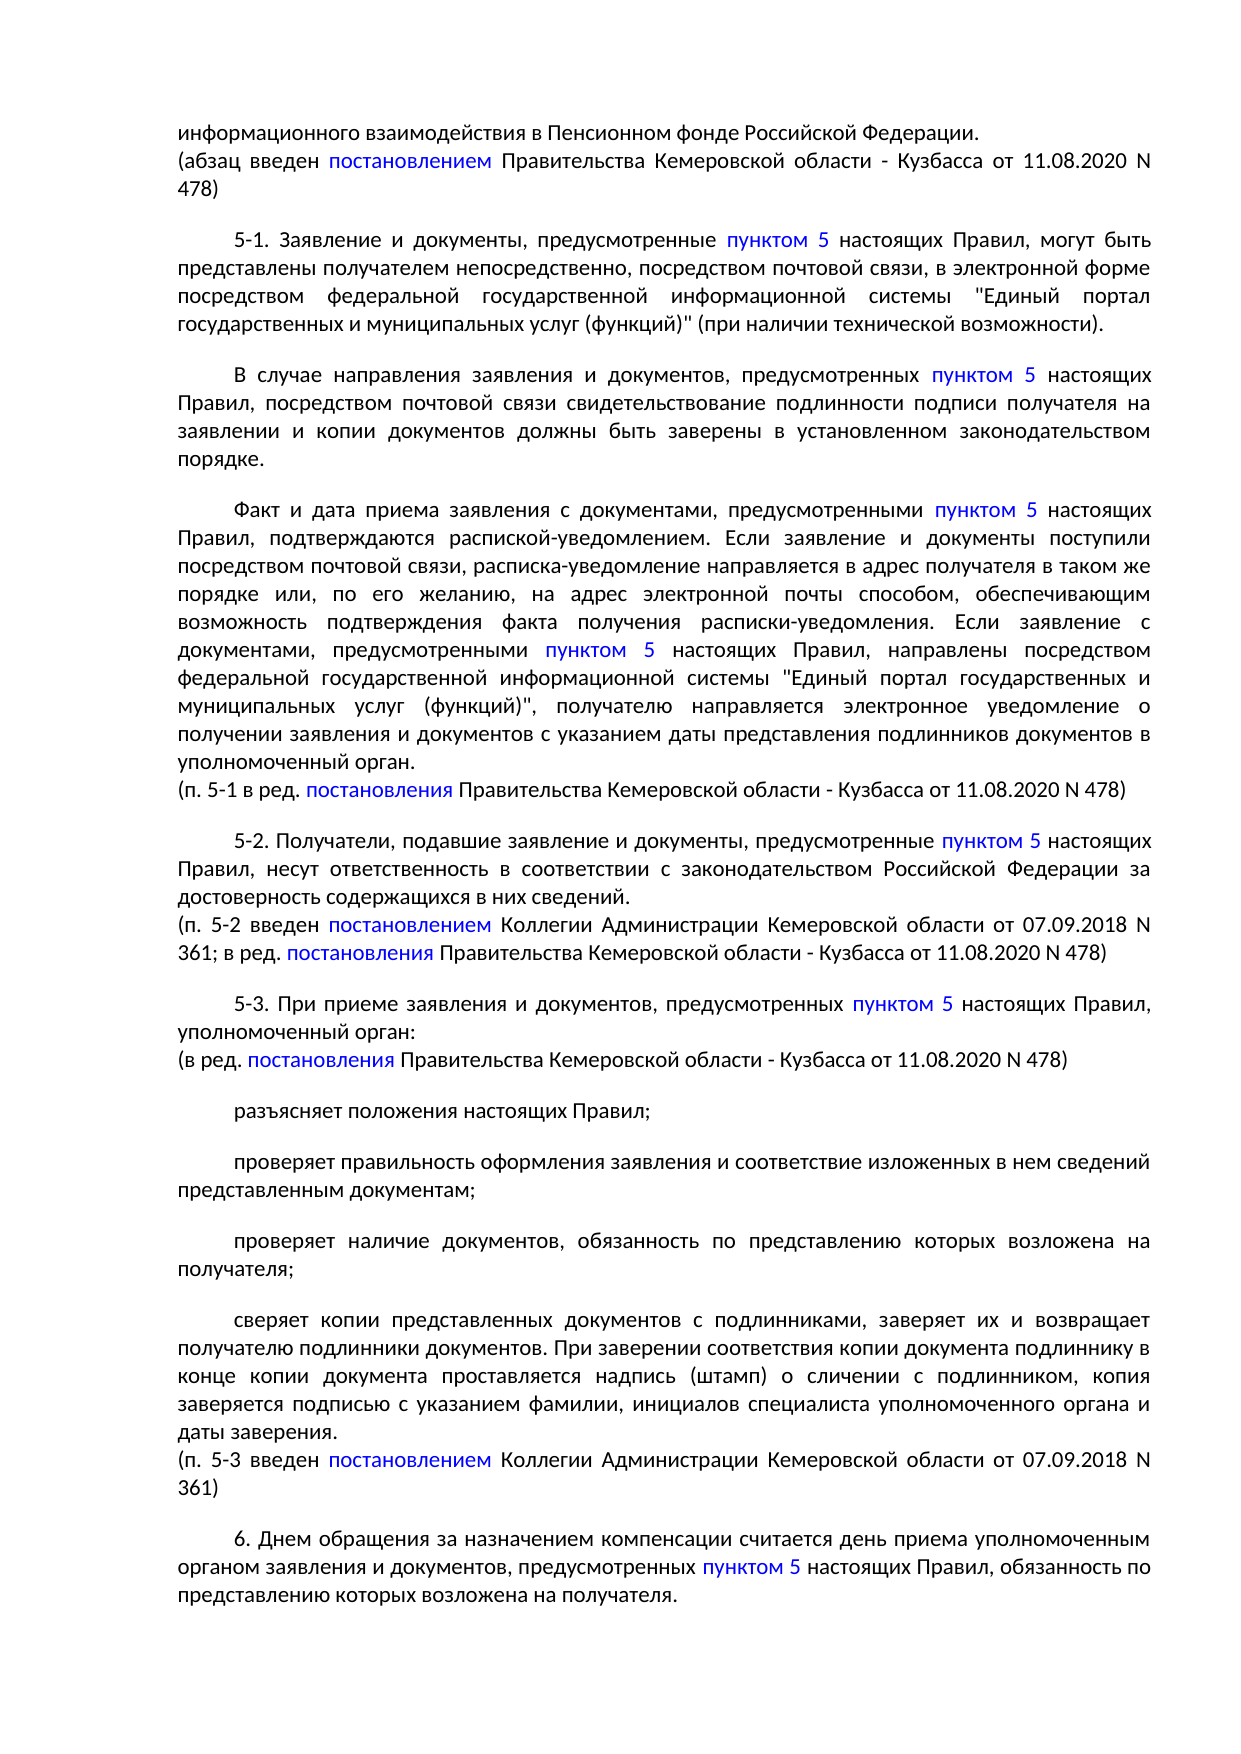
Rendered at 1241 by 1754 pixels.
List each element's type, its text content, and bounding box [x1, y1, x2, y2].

text (п. 5-3 введен постановлением Коллегии Администрации Кемеровской области от 07.09.2018 N 361) [177, 1445, 1152, 1501]
text 5-3. При приеме заявления и документов, предусмотренных пунктом 5 настоящих Правил, уполномоченный орган: [177, 989, 1152, 1045]
text разъясняет положения настоящих Правил; [177, 1096, 1152, 1124]
text проверяет наличие документов, обязанность по представлению которых возложена на получателя; [177, 1226, 1152, 1282]
text В случае направления заявления и документов, предусмотренных пунктом 5 настоящих Правил, посредством почтовой связи свидетельствование подлинности подписи получателя на заявлении и копии документов должны быть заверены в установленном законодательством порядке. [177, 360, 1152, 472]
text (абзац введен постановлением Правительства Кемеровской области - Кузбасса от 11.08.2020 N 478) [177, 146, 1152, 202]
text Факт и дата приема заявления с документами, предусмотренными пунктом 5 настоящих Правил, подтверждаются распиской-уведомлением. Если заявление и документы поступили посредством почтовой связи, расписка-уведомление направляется в адрес получателя в таком же порядке или, по его желанию, на адрес электронной почты способом, обеспечивающим возможность подтверждения факта получения расписки-уведомления. Если заявление с документами, предусмотренными пунктом 5 настоящих Правил, направлены посредством федеральной государственной информационной системы "Единый портал государственных и муниципальных услуг (функций)", получателю направляется электронное уведомление о получении заявления и документов с указанием даты представления подлинников документов в уполномоченный орган. [177, 495, 1152, 775]
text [177, 118, 1152, 146]
text 6. Днем обращения за назначением компенсации считается день приема уполномоченным органом заявления и документов, предусмотренных пунктом 5 настоящих Правил, обязанность по представлению которых возложена на получателя. [177, 1524, 1152, 1608]
text сверяет копии представленных документов с подлинниками, заверяет их и возвращает получателю подлинники документов. При заверении соответствия копии документа подлиннику в конце копии документа проставляется надпись (штамп) о сличении с подлинником, копия заверяется подписью с указанием фамилии, инициалов специалиста уполномоченного органа и даты заверения. [177, 1305, 1152, 1445]
text (п. 5-1 в ред. постановления Правительства Кемеровской области - Кузбасса от 11.08.2020 N 478) [177, 775, 1152, 803]
text 5-1. Заявление и документы, предусмотренные пунктом 5 настоящих Правил, могут быть представлены получателем непосредственно, посредством почтовой связи, в электронной форме посредством федеральной государственной информационной системы "Единый портал государственных и муниципальных услуг (функций)" (при наличии технической возможности). [177, 225, 1152, 337]
text (п. 5-2 введен постановлением Коллегии Администрации Кемеровской области от 07.09.2018 N 361; в ред. постановления Правительства Кемеровской области - Кузбасса от 11.08.2020 N 478) [177, 910, 1152, 966]
text проверяет правильность оформления заявления и соответствие изложенных в нем сведений представленным документам; [177, 1147, 1152, 1203]
text (в ред. постановления Правительства Кемеровской области - Кузбасса от 11.08.2020 N 478) [177, 1045, 1152, 1073]
text 5-2. Получатели, подавшие заявление и документы, предусмотренные пунктом 5 настоящих Правил, несут ответственность в соответствии с законодательством Российской Федерации за достоверность содержащихся в них сведений. [177, 826, 1152, 910]
